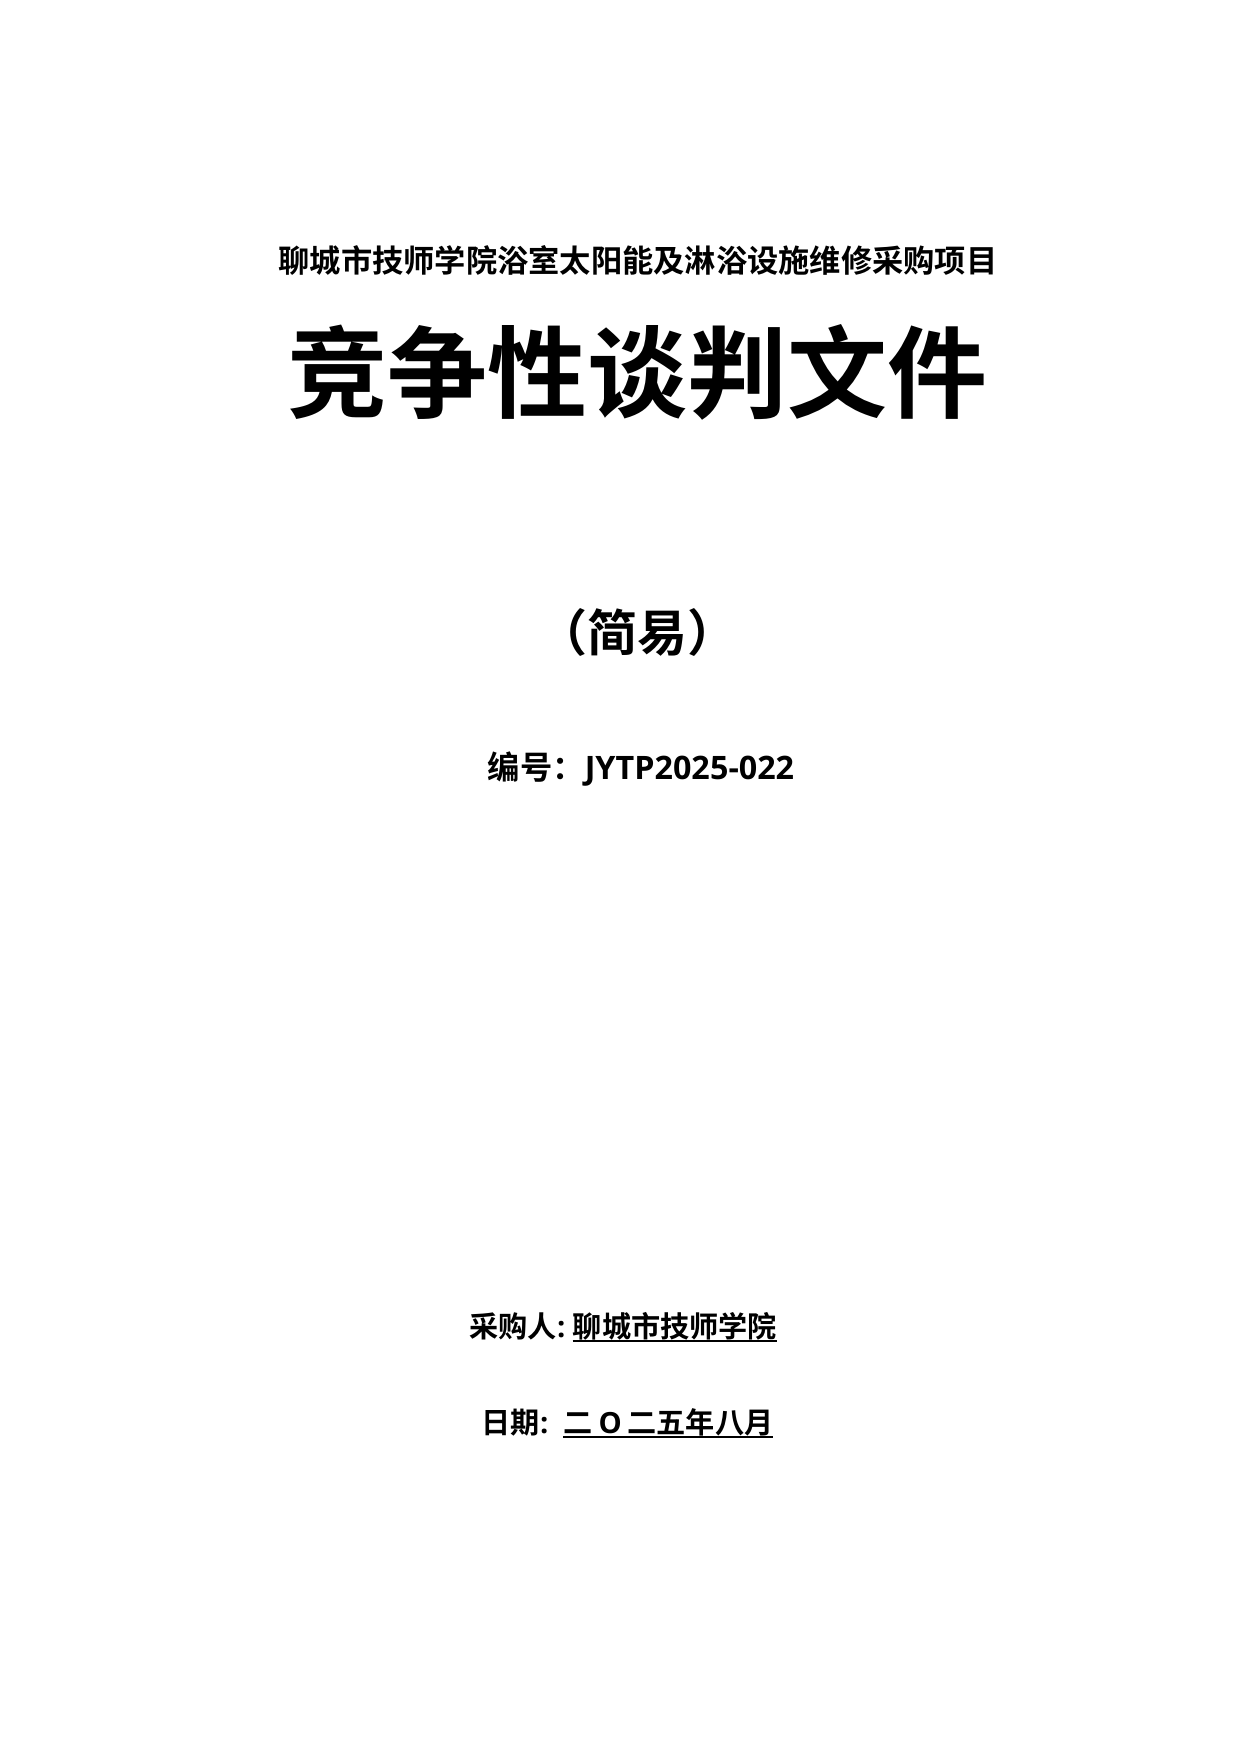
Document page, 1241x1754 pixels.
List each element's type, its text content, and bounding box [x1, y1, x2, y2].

text 聊城市技师学院浴室太阳能及淋浴设施维修采购项目 [131, 232, 1144, 286]
text 编号：JYTP2025-022 [131, 738, 1144, 792]
text 日期: 二O二五年八月 [131, 1394, 1123, 1448]
text 竞争性谈判文件 [131, 286, 1144, 448]
text （简易） [131, 593, 1144, 666]
text 采购人: 聊城市技师学院. [131, 1297, 1123, 1352]
